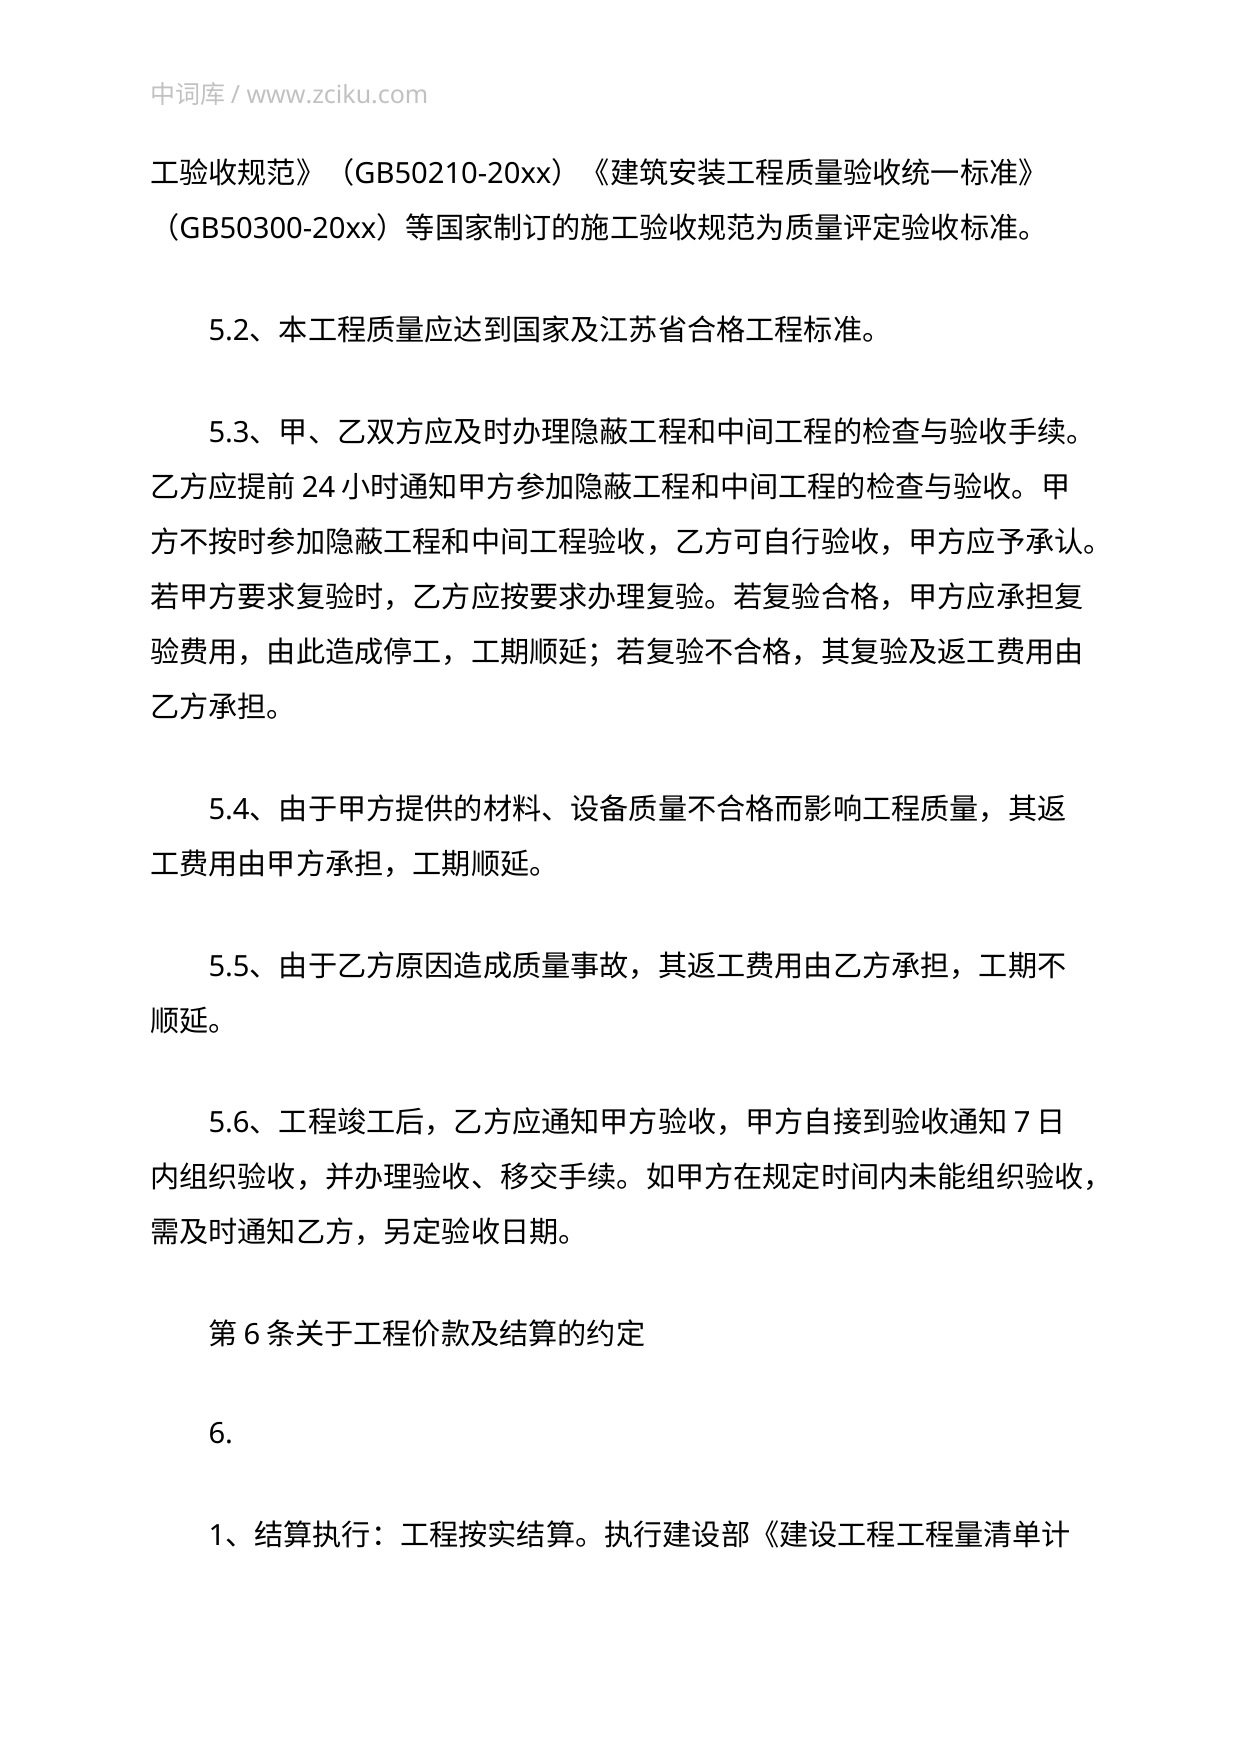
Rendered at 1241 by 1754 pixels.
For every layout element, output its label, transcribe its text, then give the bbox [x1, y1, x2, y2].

text 5.6、工程竣工后，乙方应通知甲方验收，甲方自接到验收通知7日内组织验收，并办理验收、移交手续。如甲方在规定时间内未能组织验收，需及时通知乙方，另定验收日期。 [150, 1099, 1090, 1251]
text 5.5、由于乙方原因造成质量事故，其返工费用由乙方承担，工期不顺延。 [150, 942, 1090, 1039]
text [150, 150, 1090, 247]
text 6. [150, 1413, 1090, 1452]
text 第6条关于工程价款及结算的约定 [150, 1311, 1090, 1353]
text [150, 1511, 1090, 1553]
text 5.4、由于甲方提供的材料、设备质量不合格而影响工程质量，其返工费用由甲方承担，工期顺延。 [150, 785, 1090, 883]
text 5.2、本工程质量应达到国家及江苏省合格工程标准。 [150, 307, 1090, 349]
text 5.3、甲、乙双方应及时办理隐蔽工程和中间工程的检查与验收手续。乙方应提前24小时通知甲方参加隐蔽工程和中间工程的检查与验收。甲方不按时参加隐蔽工程和中间工程验收，乙方可自行验收，甲方应予承认。若甲方要求复验时，乙方应按要求办理复验。若复验合格，甲方应承担复验费用，由此造成停工，工期顺延；若复验不合格，其复验及返工费用由乙方承担。 [150, 409, 1090, 726]
